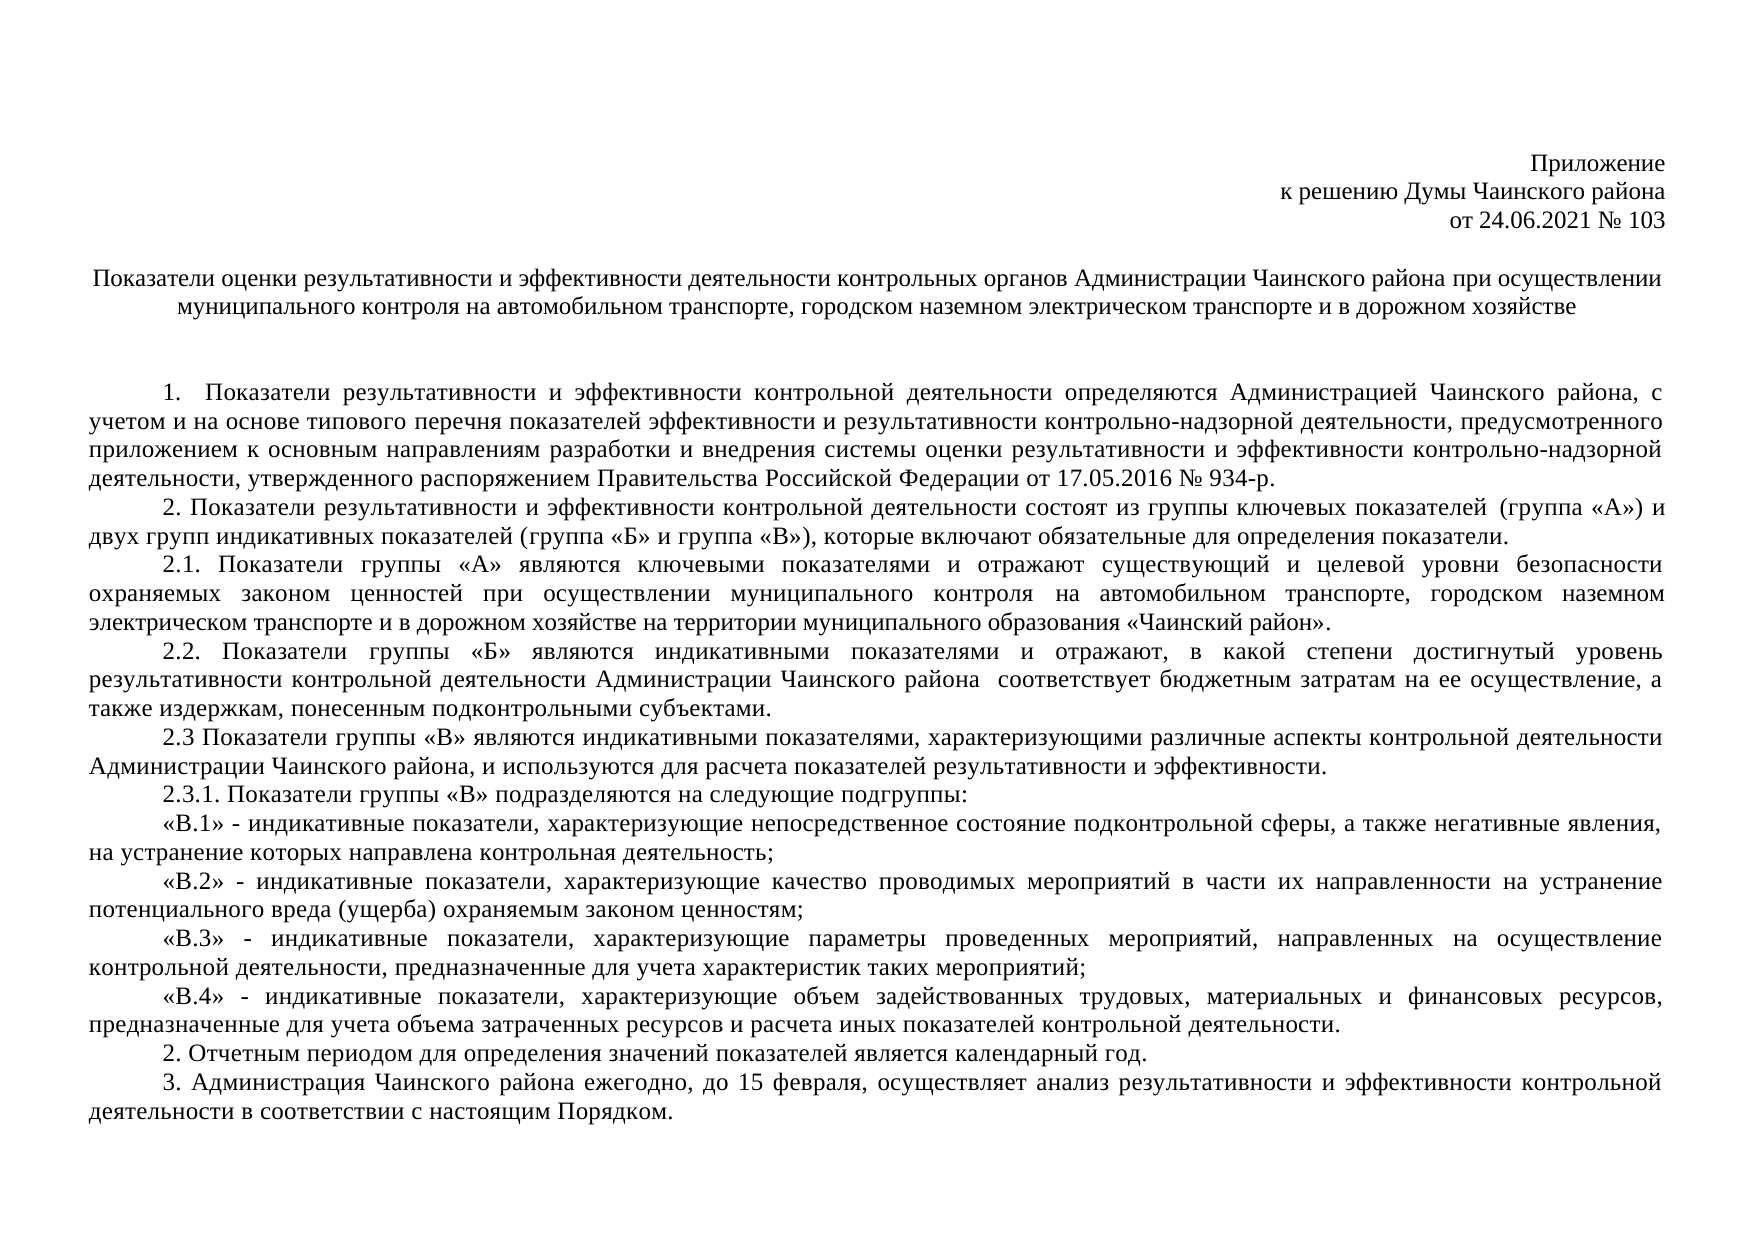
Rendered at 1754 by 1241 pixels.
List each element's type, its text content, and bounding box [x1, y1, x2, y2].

text Показатели оценки результативности и эффективности деятельности контрольных органов Администрации Чаинского района при осуществлении муниципального контроля на автомобильном транспорте, городском наземном электрическом транспорте и в дорожном хозяйстве [89, 263, 1665, 320]
text к решению Думы Чаинского района [89, 176, 1665, 205]
text 1. Показатели результативности и эффективности контрольной деятельности определяются Администрацией Чаинского района, с учетом и на основе типового перечня показателей эффективности и результативности контрольно-надзорной деятельности, предусмотренного приложением к основным направлениям разработки и внедрения системы оценки результативности и эффективности контрольно-надзорной деятельности, утвержденного распоряжением Правительства Российской Федерации от 17.05.2016 № 934-р. [89, 377, 1665, 492]
text Приложение [89, 148, 1665, 176]
text 3. Администрация Чаинского района ежегодно, до 15 февраля, осуществляет анализ результативности и эффективности контрольной деятельности в соответствии с настоящим Порядком. [89, 1067, 1665, 1124]
text 2.1. Показатели группы «А» являются ключевыми показателями и отражают существующий и целевой уровни безопасности охраняемых законом ценностей при осуществлении муниципального контроля на автомобильном транспорте, городском наземном электрическом транспорте и в дорожном хозяйстве на территории муниципального образования «Чаинский район». [89, 549, 1665, 636]
text «В.3» - индикативные показатели, характеризующие параметры проведенных мероприятий, направленных на осуществление контрольной деятельности, предназначенные для учета характеристик таких мероприятий; [89, 923, 1665, 981]
text «В.1» - индикативные показатели, характеризующие непосредственное состояние подконтрольной сферы, а также негативные явления, на устранение которых направлена контрольная деятельность; [89, 808, 1665, 866]
text 2.3 Показатели группы «В» являются индикативными показателями, характеризующими различные аспекты контрольной деятельности Администрации Чаинского района, и используются для расчета показателей результативности и эффективности. [89, 722, 1665, 779]
text от 24.06.2021 № 103 [89, 205, 1665, 234]
text «В.4» - индикативные показатели, характеризующие объем задействованных трудовых, материальных и финансовых ресурсов, предназначенные для учета объема затраченных ресурсов и расчета иных показателей контрольной деятельности. [89, 981, 1665, 1038]
text 2. Отчетным периодом для определения значений показателей является календарный год. [89, 1038, 1665, 1067]
text 2.3.1. Показатели группы «В» подразделяются на следующие подгруппы: [89, 779, 1665, 808]
text 2.2. Показатели группы «Б» являются индикативными показателями и отражают, в какой степени достигнутый уровень результативности контрольной деятельности Администрации Чаинского района соответствует бюджетным затратам на ее осуществление, а также издержкам, понесенным подконтрольными субъектами. [89, 636, 1665, 722]
text 2. Показатели результативности и эффективности контрольной деятельности состоят из группы ключевых показателей (группа «А») и двух групп индикативных показателей (группа «Б» и группа «В»), которые включают обязательные для определения показатели. [89, 492, 1665, 549]
text «В.2» - индикативные показатели, характеризующие качество проводимых мероприятий в части их направленности на устранение потенциального вреда (ущерба) охраняемым законом ценностям; [89, 866, 1665, 923]
